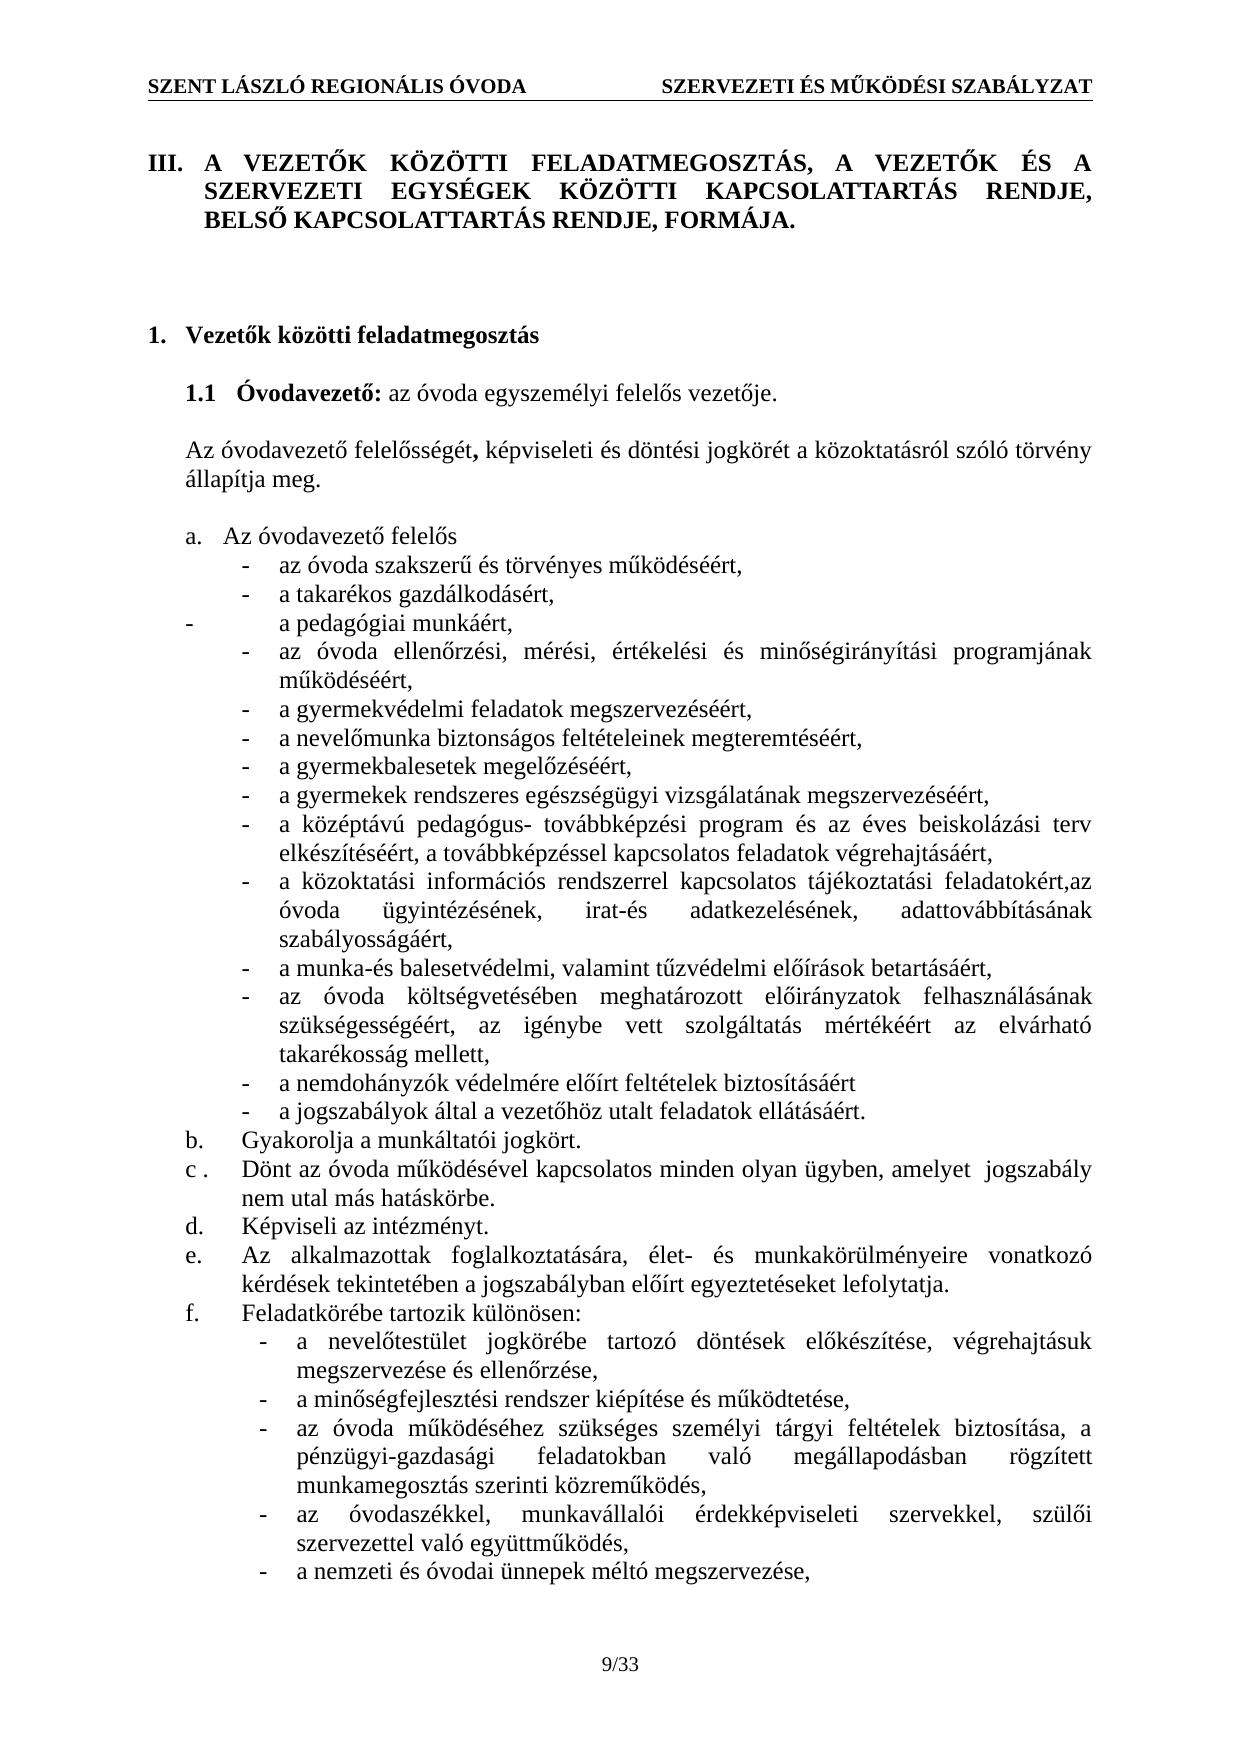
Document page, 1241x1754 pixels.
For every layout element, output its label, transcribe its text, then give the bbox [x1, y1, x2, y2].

subtitle Vezetők közötti feladatmegosztás [148, 320, 1093, 349]
subtitle III. A VEZETŐK KÖZÖTTI FELADATMEGOSZTÁS, A VEZETŐK ÉS A SZERVEZETI EGYSÉGEK KÖZÖTTI KAPCSOLATTARTÁS RENDJE, BELSŐ KAPCSOLATTARTÁS RENDJE, FORMÁJA. [148, 148, 1093, 234]
text Az óvodavezető felelősségét, képviseleti és döntési jogkörét a közoktatásról szóló törvény állapítja meg. [185, 435, 1093, 493]
list az óvoda ellenőrzési, mérési, értékelési és minőségirányítási programjának működéséért, [241, 636, 1093, 694]
list a munka-és balesetvédelmi, valamint tűzvédelmi előírások betartásáért, [241, 953, 1093, 981]
list a minőségfejlesztési rendszer kiépítése és működtetése, [259, 1384, 1093, 1413]
text e. Az alkalmazottak foglalkoztatására, élet- és munkakörülményeire vonatkozó kérdések tekintetében a jogszabályban előírt egyeztetéseket lefolytatja. [185, 1240, 1093, 1298]
text d. Képviseli az intézményt. [185, 1211, 1093, 1240]
list a gyermekbalesetek megelőzéséért, [241, 751, 1093, 780]
list a közoktatási információs rendszerrel kapcsolatos tájékoztatási feladatokért,az óvoda ügyintézésének, irat-és adatkezelésének, adattovábbításának szabályosságáért, [241, 866, 1093, 953]
list a nemzeti és óvodai ünnepek méltó megszervezése, [259, 1556, 1093, 1585]
text b. Gyakorolja a munkáltatói jogkört. [185, 1125, 1093, 1154]
list az óvoda szakszerű és törvényes működéséért, [241, 550, 1093, 579]
list az óvoda költségvetésében meghatározott előirányzatok felhasználásának szükségességéért, az igénybe vett szolgáltatás mértékéért az elvárható takarékosság mellett, [241, 981, 1093, 1068]
list a nevelőtestület jogkörébe tartozó döntések előkészítése, végrehajtásuk megszervezése és ellenőrzése, [259, 1326, 1093, 1384]
list Óvodavezető: az óvoda egyszemélyi felelős vezetője. [185, 378, 1093, 406]
list a jogszabályok által a vezetőhöz utalt feladatok ellátásáért. [241, 1096, 1093, 1125]
text f. Feladatkörébe tartozik különösen: [185, 1298, 1093, 1326]
list a pedagógiai munkáért, [185, 608, 1093, 636]
list a nevelőmunka biztonságos feltételeinek megteremtéséért, [241, 723, 1093, 751]
list az óvodaszékkel, munkavállalói érdekképviseleti szervekkel, szülői szervezettel való együttműködés, [259, 1499, 1093, 1556]
text c . Dönt az óvoda működésével kapcsolatos minden olyan ügyben, amelyet jogszabály nem utal más hatáskörbe. [185, 1154, 1093, 1211]
list a nemdohányzók védelmére előírt feltételek biztosításáért [241, 1068, 1093, 1096]
list az óvoda működéséhez szükséges személyi tárgyi feltételek biztosítása, a pénzügyi-gazdasági feladatokban való megállapodásban rögzített munkamegosztás szerinti közreműködés, [259, 1413, 1093, 1499]
list a gyermekek rendszeres egészségügyi vizsgálatának megszervezéséért, [241, 780, 1093, 809]
list Az óvodavezető felelős [185, 521, 1093, 550]
list a takarékos gazdálkodásért, [241, 579, 1093, 608]
list a gyermekvédelmi feladatok megszervezéséért, [241, 694, 1093, 723]
list a középtávú pedagógus- továbbképzési program és az éves beiskolázási terv elkészítéséért, a továbbképzéssel kapcsolatos feladatok végrehajtásáért, [241, 809, 1093, 866]
